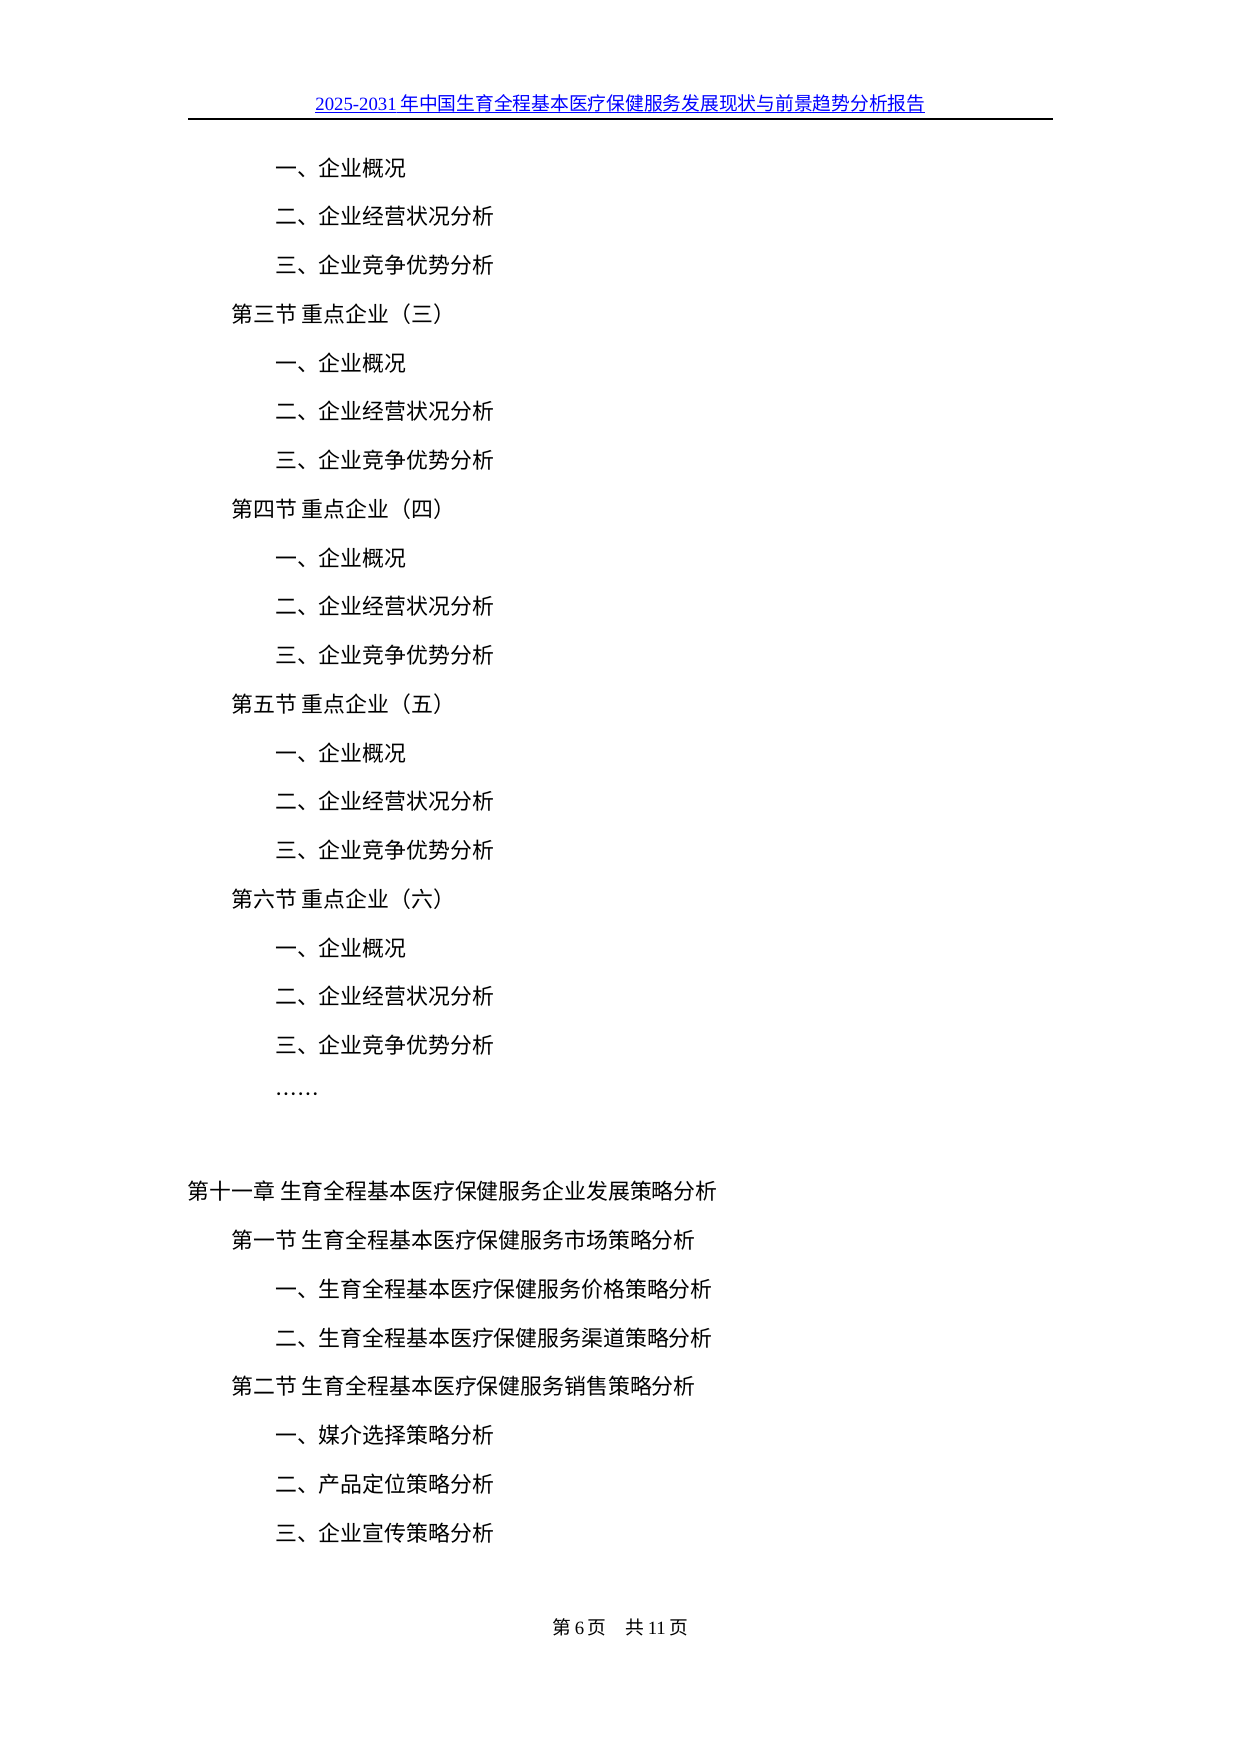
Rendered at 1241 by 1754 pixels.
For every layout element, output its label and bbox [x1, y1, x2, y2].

text [187, 150, 1053, 1548]
